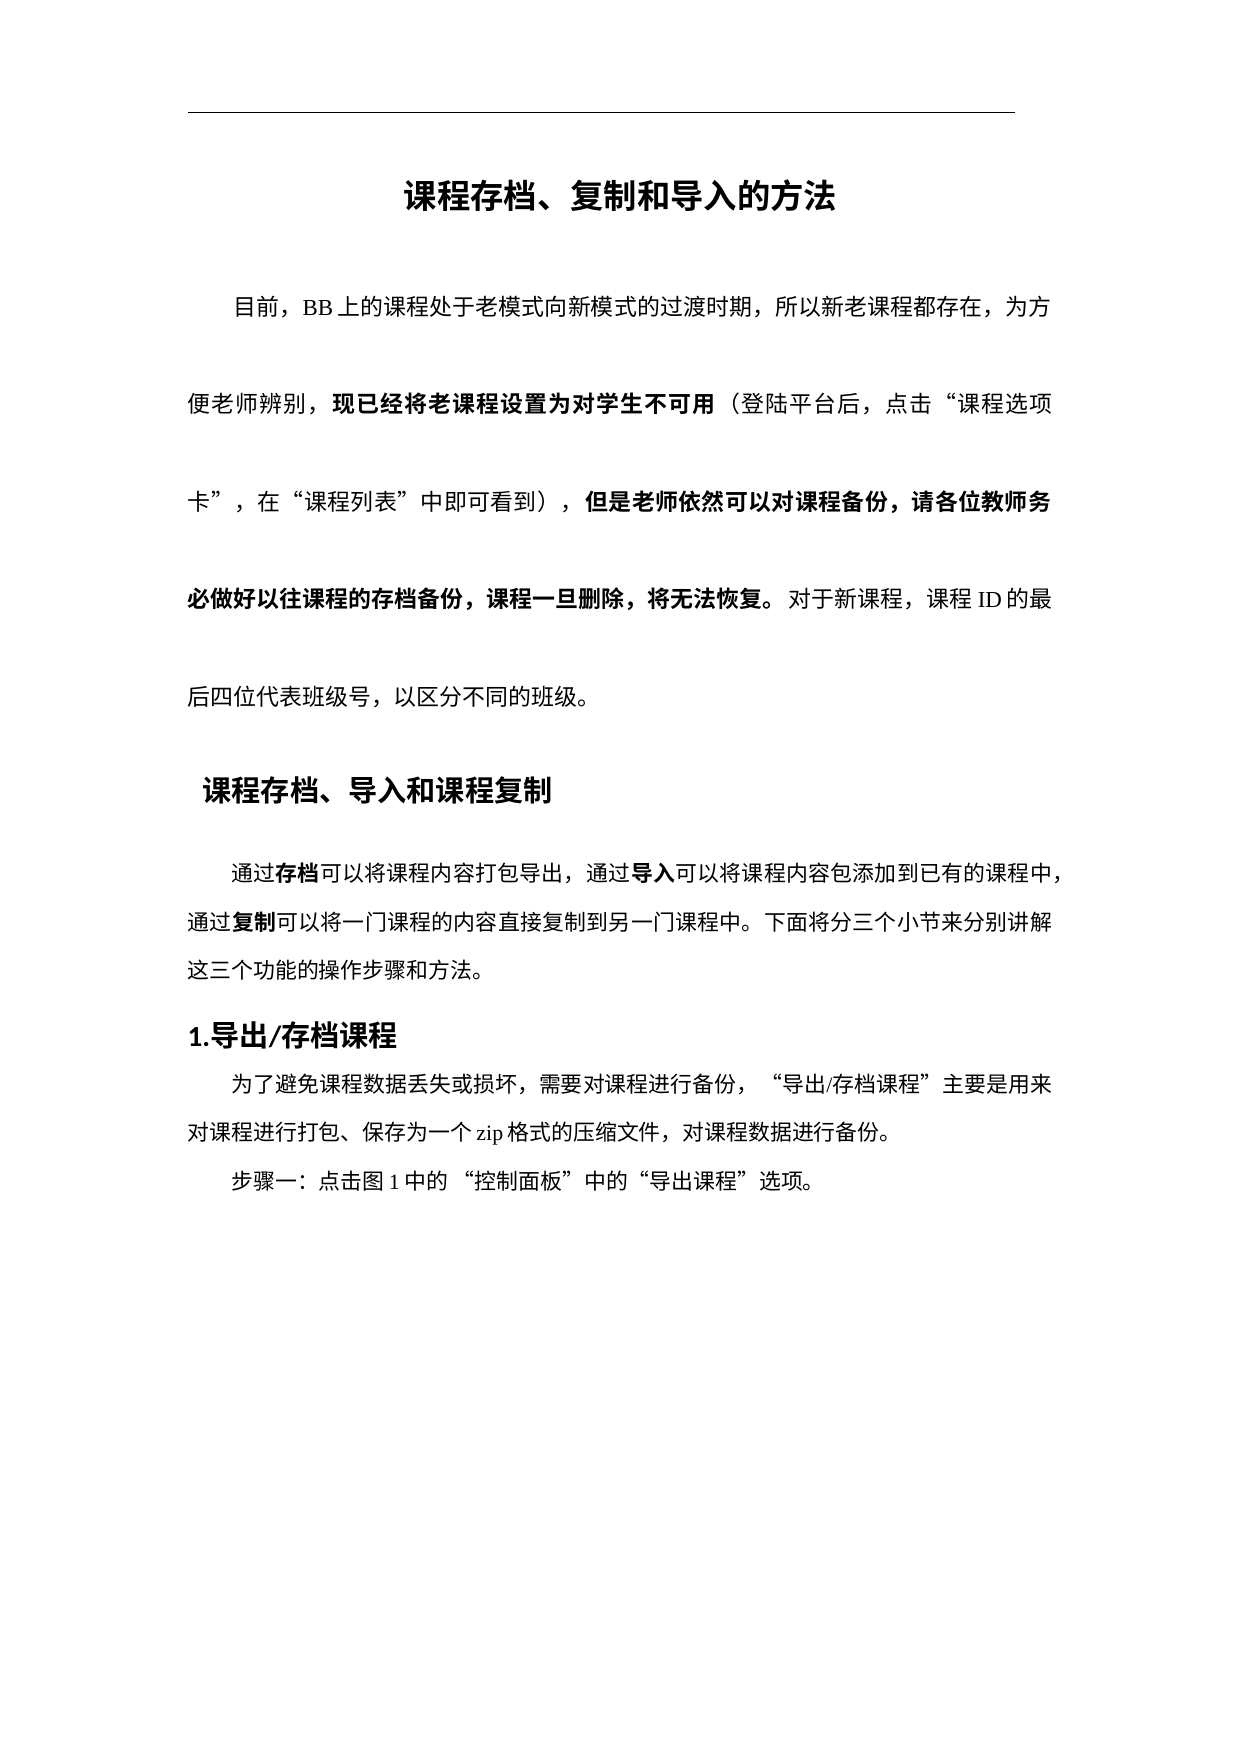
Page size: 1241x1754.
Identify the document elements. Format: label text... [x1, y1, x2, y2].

list 课程存档、导入和课程复制 [202, 757, 1053, 822]
text 通过存档可以将课程内容打包导出，通过导入可以将课程内容包添加到已有的课程中，通过复制可以将一门课程的内容直接复制到另一门课程中。下面将分三个小节来分别讲解这三个功能的操作步骤和方法。 [187, 855, 1053, 985]
text 步骤一：点击图1中的 “控制面板”中的“导出课程”选项。 [187, 1163, 1053, 1196]
text 课程存档、复制和导入的方法 [187, 162, 1053, 227]
text 为了避免课程数据丢失或损坏，需要对课程进行备份，“导出/存档课程”主要是用来对课程进行打包、保存为一个zip格式的压缩文件，对课程数据进行备份。 [187, 1066, 1053, 1147]
text 目前，BB上的课程处于老模式向新模式的过渡时期，所以新老课程都存在，为方便老师辨别，现已经将老课程设置为对学生不可用（登陆平台后，点击“课程选项卡”，在“课程列表”中即可看到），但是老师依然可以对课程备份，请各位教师务必做好以往课程的存档备份，课程一旦删除，将无法恢复。对于新课程，课程ID的最后四位代表班级号，以区分不同的班级。 [187, 273, 1053, 728]
text 1.导出/存档课程 [187, 1001, 1053, 1066]
